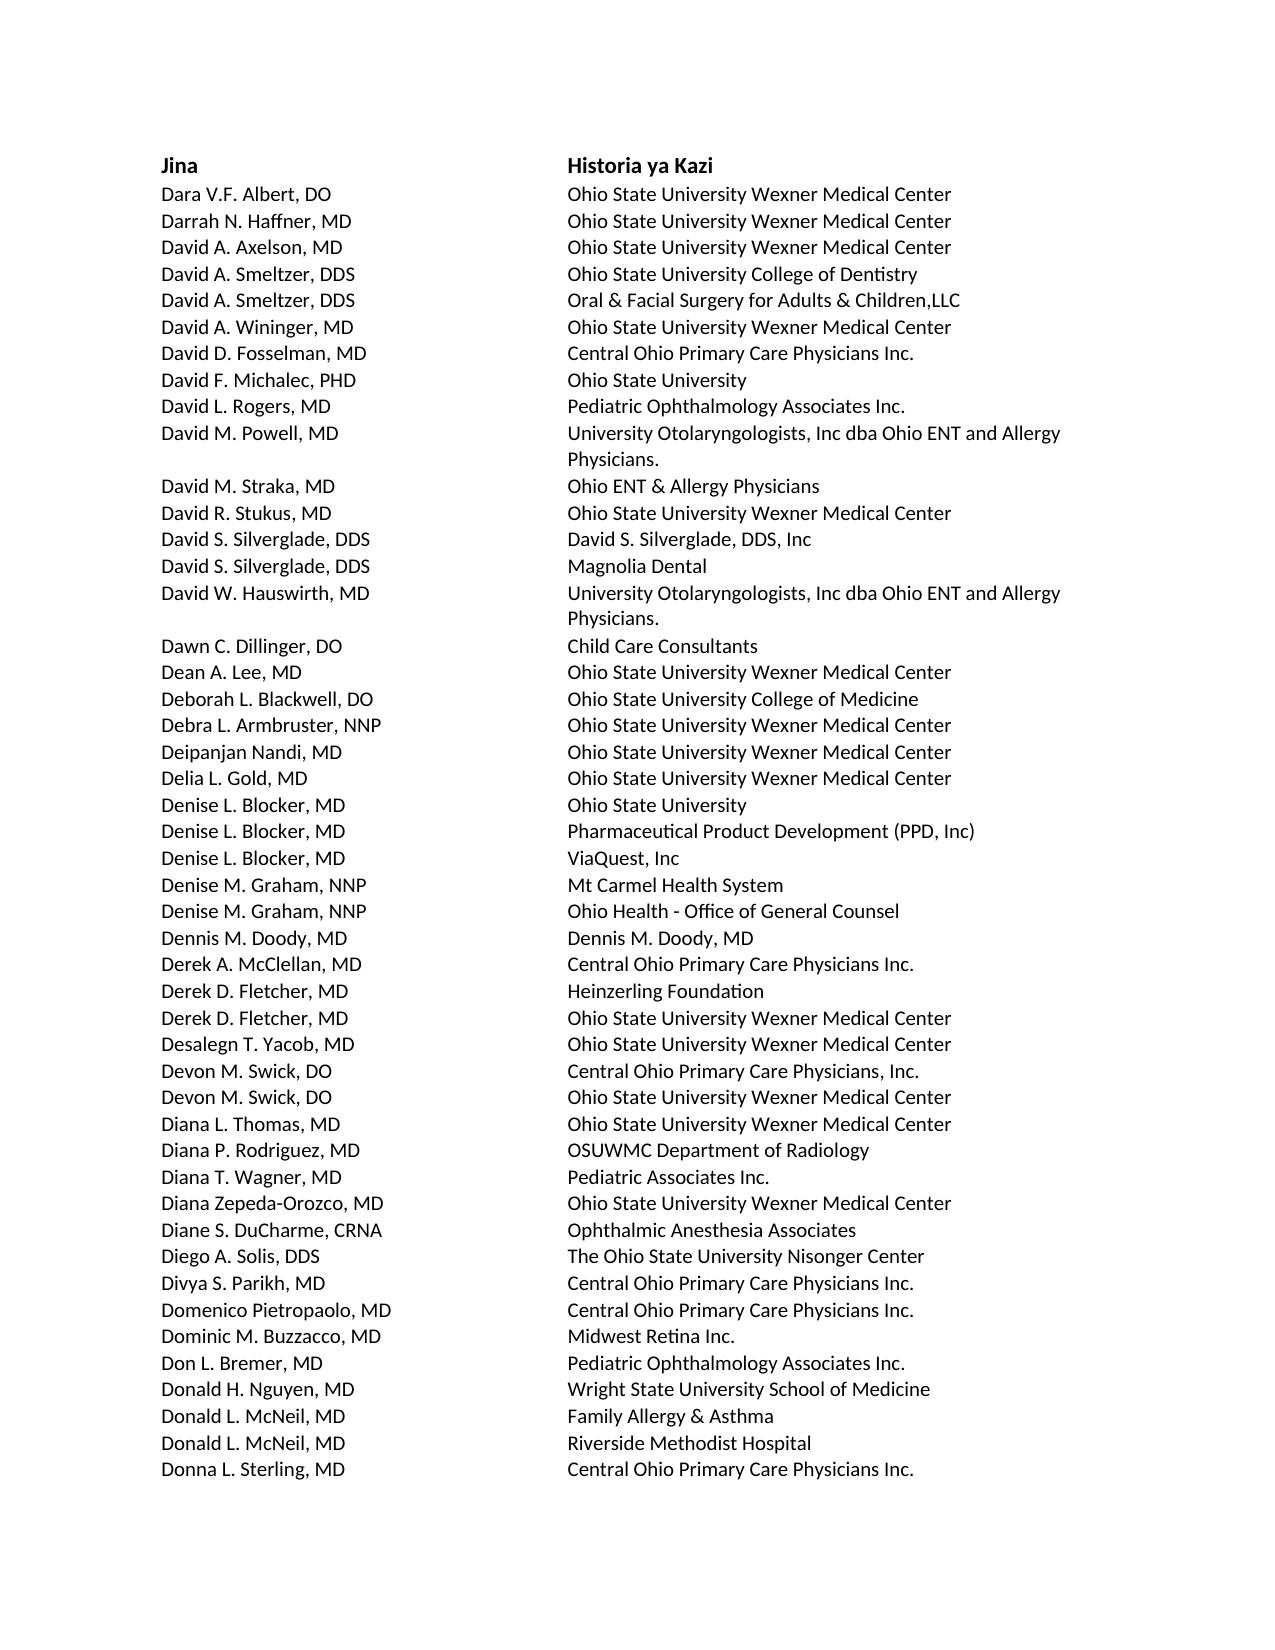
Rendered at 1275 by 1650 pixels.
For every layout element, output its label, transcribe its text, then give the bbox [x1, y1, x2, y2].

table_cell Dawn C. Dillinger, DO [150, 633, 556, 659]
table_cell Ohio ENT & Allergy Physicians [556, 474, 1092, 500]
table_cell Diana T. Wagner, MD [150, 1164, 556, 1191]
table_cell Derek A. McClellan, MD [150, 952, 556, 978]
table_cell Ohio State University Wexner Medical Center [556, 1031, 1092, 1058]
table_cell Central Ohio Primary Care Physicians Inc. [556, 1456, 1092, 1483]
table_cell David M. Powell, MD [150, 420, 556, 473]
table_cell David M. Straka, MD [150, 474, 556, 500]
table_cell Delia L. Gold, MD [150, 766, 556, 792]
table_cell Denise L. Blocker, MD [150, 819, 556, 845]
table_cell Oral & Facial Surgery for Adults & Children,LLC [556, 288, 1092, 314]
table_cell Central Ohio Primary Care Physicians Inc. [556, 1297, 1092, 1323]
table_cell Dean A. Lee, MD [150, 659, 556, 686]
table_cell Dennis M. Doody, MD [556, 925, 1092, 952]
table_cell Diana L. Thomas, MD [150, 1111, 556, 1137]
table_cell Child Care Consultants [556, 633, 1092, 659]
table_cell Ohio State University Wexner Medical Center [556, 739, 1092, 766]
table_cell Devon M. Swick, DO [150, 1084, 556, 1111]
table_cell Ohio State University Wexner Medical Center [556, 500, 1092, 527]
table_cell Ohio State University Wexner Medical Center [556, 659, 1092, 686]
table_cell Ohio State University [556, 367, 1092, 394]
table_cell Debra L. Armbruster, NNP [150, 713, 556, 739]
table_cell Ohio State University Wexner Medical Center [556, 234, 1092, 261]
table_cell Ohio State University College of Medicine [556, 686, 1092, 712]
table_cell Wright State University School of Medicine [556, 1377, 1092, 1403]
table_cell Diego A. Solis, DDS [150, 1244, 556, 1270]
table_cell Ophthalmic Anesthesia Associates [556, 1217, 1092, 1244]
table_cell Denise M. Graham, NNP [150, 872, 556, 898]
table_cell David L. Rogers, MD [150, 394, 556, 420]
table_cell Central Ohio Primary Care Physicians Inc. [556, 1270, 1092, 1297]
table_cell Ohio State University Wexner Medical Center [556, 208, 1092, 234]
table_cell Ohio State University Wexner Medical Center [556, 713, 1092, 739]
table_cell University Otolaryngologists, Inc dba Ohio ENT and Allergy Physicians. [556, 580, 1092, 633]
table_cell Devon M. Swick, DO [150, 1058, 556, 1084]
table_cell Denise L. Blocker, MD [150, 845, 556, 872]
table_cell Donald H. Nguyen, MD [150, 1377, 556, 1403]
table_cell ViaQuest, Inc [556, 845, 1092, 872]
table_cell David A. Smeltzer, DDS [150, 261, 556, 287]
table_cell Central Ohio Primary Care Physicians Inc. [556, 341, 1092, 367]
table_cell David D. Fosselman, MD [150, 341, 556, 367]
table_cell Pharmaceutical Product Development (PPD, Inc) [556, 819, 1092, 845]
table_cell Magnolia Dental [556, 553, 1092, 580]
table_cell Pediatric Associates Inc. [556, 1164, 1092, 1191]
table_cell Ohio State University Wexner Medical Center [556, 1084, 1092, 1111]
table_cell Divya S. Parikh, MD [150, 1270, 556, 1297]
table_header Historia ya Kazi [556, 150, 1092, 181]
table_header Jina [150, 150, 556, 181]
table_cell David S. Silverglade, DDS, Inc [556, 527, 1092, 553]
table_cell Domenico Pietropaolo, MD [150, 1297, 556, 1323]
table_cell David S. Silverglade, DDS [150, 527, 556, 553]
table_cell Ohio State University [556, 792, 1092, 819]
table_cell David A. Axelson, MD [150, 234, 556, 261]
table_cell Darrah N. Haffner, MD [150, 208, 556, 234]
table_cell David R. Stukus, MD [150, 500, 556, 527]
table_cell Deborah L. Blackwell, DO [150, 686, 556, 712]
table_cell Central Ohio Primary Care Physicians, Inc. [556, 1058, 1092, 1084]
table_cell Dennis M. Doody, MD [150, 925, 556, 952]
table_cell Diana P. Rodriguez, MD [150, 1138, 556, 1164]
table_cell Midwest Retina Inc. [556, 1324, 1092, 1350]
table_cell Don L. Bremer, MD [150, 1350, 556, 1377]
table_cell Derek D. Fletcher, MD [150, 978, 556, 1005]
table_cell Central Ohio Primary Care Physicians Inc. [556, 952, 1092, 978]
table_cell Ohio State University Wexner Medical Center [556, 314, 1092, 341]
table_cell Donald L. McNeil, MD [150, 1430, 556, 1456]
table_cell Pediatric Ophthalmology Associates Inc. [556, 1350, 1092, 1377]
table_cell Dara V.F. Albert, DO [150, 181, 556, 208]
table_cell Ohio State University Wexner Medical Center [556, 181, 1092, 208]
table_cell Heinzerling Foundation [556, 978, 1092, 1005]
table_cell Ohio State University Wexner Medical Center [556, 1111, 1092, 1137]
table_cell Derek D. Fletcher, MD [150, 1005, 556, 1031]
table_cell OSUWMC Department of Radiology [556, 1138, 1092, 1164]
table_cell Ohio State University Wexner Medical Center [556, 1191, 1092, 1217]
table_cell Ohio State University Wexner Medical Center [556, 766, 1092, 792]
table_cell Deipanjan Nandi, MD [150, 739, 556, 766]
table_cell Ohio State University Wexner Medical Center [556, 1005, 1092, 1031]
table_cell Riverside Methodist Hospital [556, 1430, 1092, 1456]
table_cell Dominic M. Buzzacco, MD [150, 1324, 556, 1350]
table_cell The Ohio State University Nisonger Center [556, 1244, 1092, 1270]
table_cell David W. Hauswirth, MD [150, 580, 556, 633]
table_cell Pediatric Ophthalmology Associates Inc. [556, 394, 1092, 420]
table_cell David A. Smeltzer, DDS [150, 288, 556, 314]
table_cell Ohio State University College of Dentistry [556, 261, 1092, 287]
table_cell David S. Silverglade, DDS [150, 553, 556, 580]
table_cell Mt Carmel Health System [556, 872, 1092, 898]
table_cell Donna L. Sterling, MD [150, 1456, 556, 1483]
table_cell Diana Zepeda-Orozco, MD [150, 1191, 556, 1217]
table_cell Ohio Health - Office of General Counsel [556, 899, 1092, 925]
table_cell Desalegn T. Yacob, MD [150, 1031, 556, 1058]
table_cell Donald L. McNeil, MD [150, 1403, 556, 1430]
table_cell University Otolaryngologists, Inc dba Ohio ENT and Allergy Physicians. [556, 420, 1092, 473]
table_cell Family Allergy & Asthma [556, 1403, 1092, 1430]
table_cell Diane S. DuCharme, CRNA [150, 1217, 556, 1244]
table_cell David F. Michalec, PHD [150, 367, 556, 394]
table_cell Denise L. Blocker, MD [150, 792, 556, 819]
table_cell David A. Wininger, MD [150, 314, 556, 341]
table_cell Denise M. Graham, NNP [150, 899, 556, 925]
